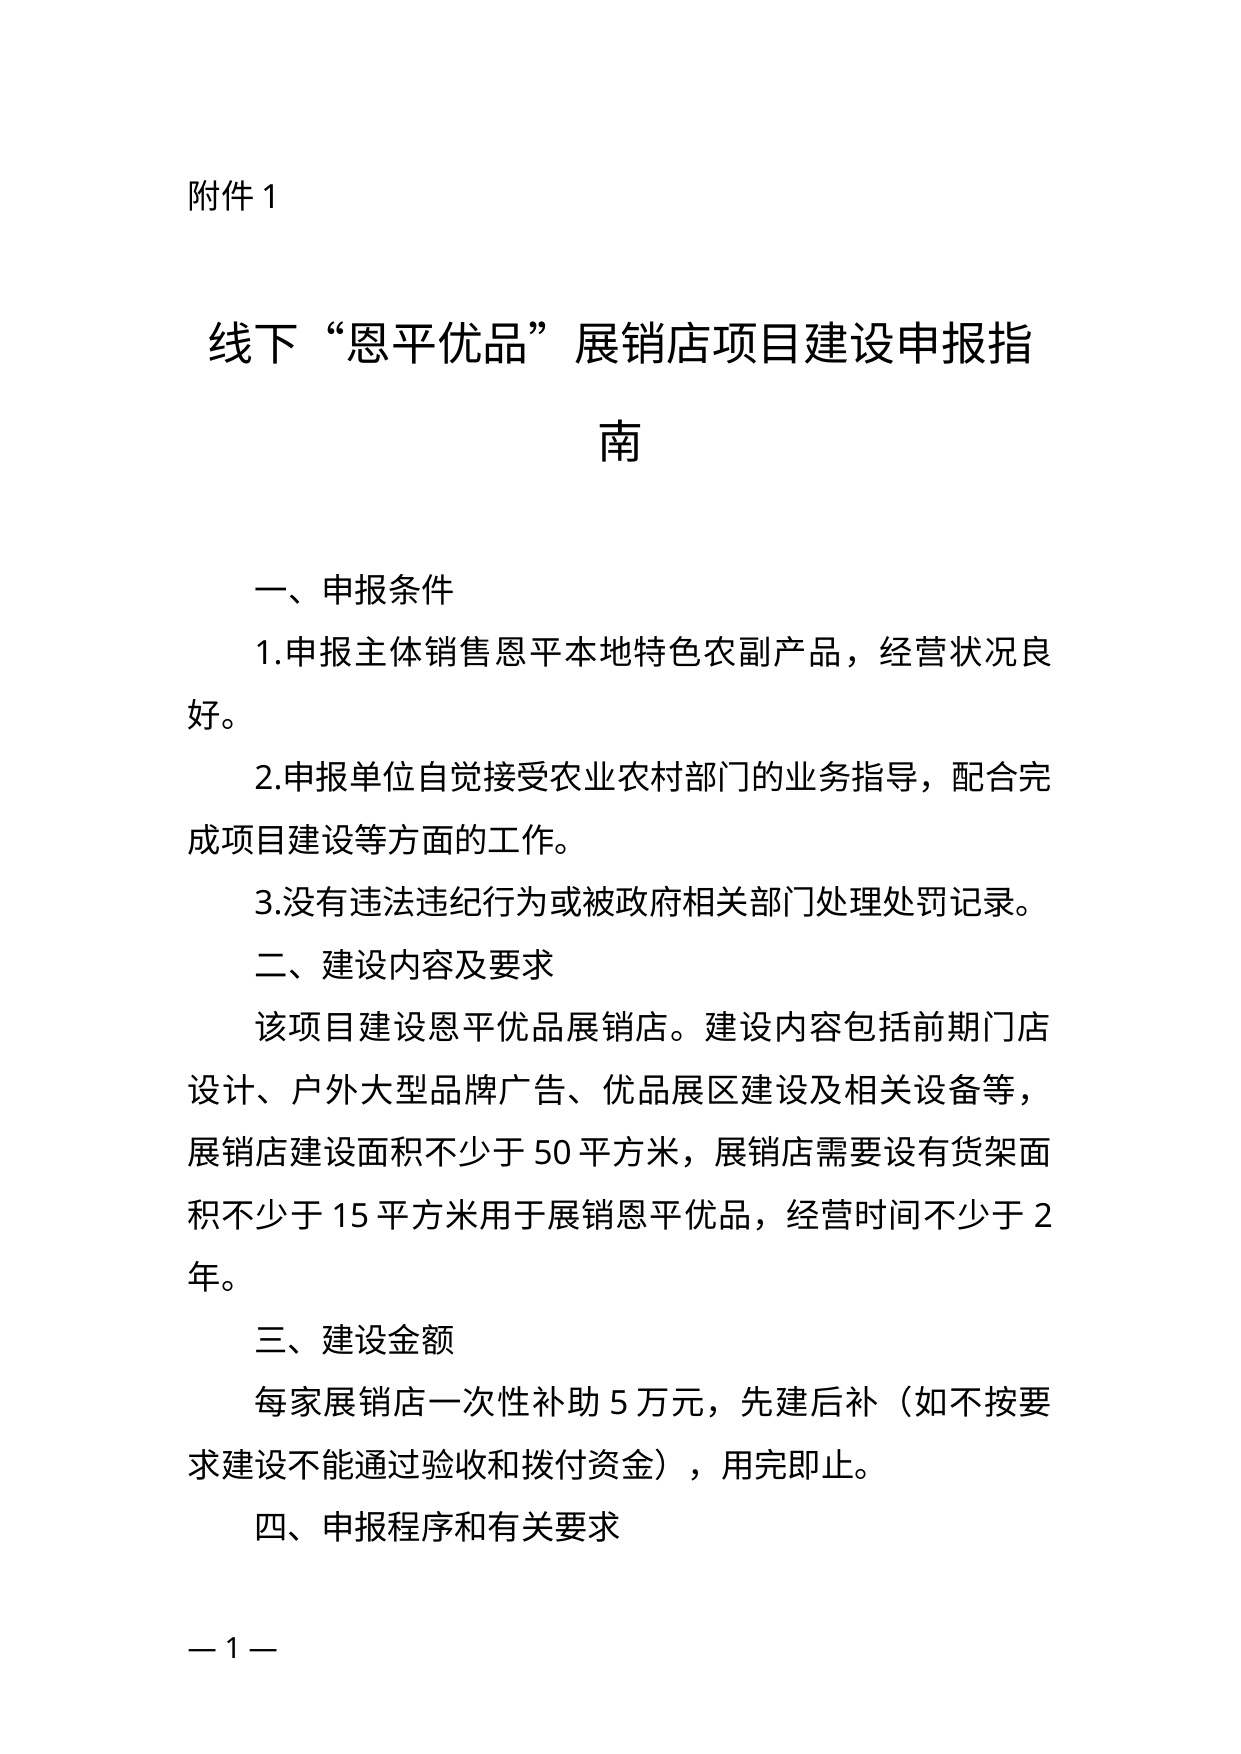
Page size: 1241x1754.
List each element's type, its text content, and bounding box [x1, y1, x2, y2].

text 附件1 [187, 162, 1053, 227]
text 2.申报单位自觉接受农业农村部门的业务指导，配合完成项目建设等方面的工作。 [187, 739, 1053, 864]
list 三、建设金额 [187, 1302, 1053, 1364]
list 每家展销店一次性补助5万元，先建后补（如不按要求建设不能通过验收和拨付资金），用完即止。 [187, 1364, 1053, 1489]
list 四、申报程序和有关要求 [187, 1489, 1053, 1552]
subtitle 线下“恩平优品”展销店项目建设申报指南 [187, 292, 1053, 487]
text 3.没有违法违纪行为或被政府相关部门处理处罚记录。 [187, 864, 1053, 927]
text 1.申报主体销售恩平本地特色农副产品，经营状况良好。 [187, 614, 1053, 739]
list 一、申报条件 [254, 552, 1053, 614]
list 该项目建设恩平优品展销店。建设内容包括前期门店设计、户外大型品牌广告、优品展区建设及相关设备等，展销店建设面积不少于50平方米，展销店需要设有货架面积不少于15平方米用于展销恩平优品，经营时间不少于2年。 [187, 989, 1053, 1302]
list 二、建设内容及要求 [254, 927, 1053, 989]
